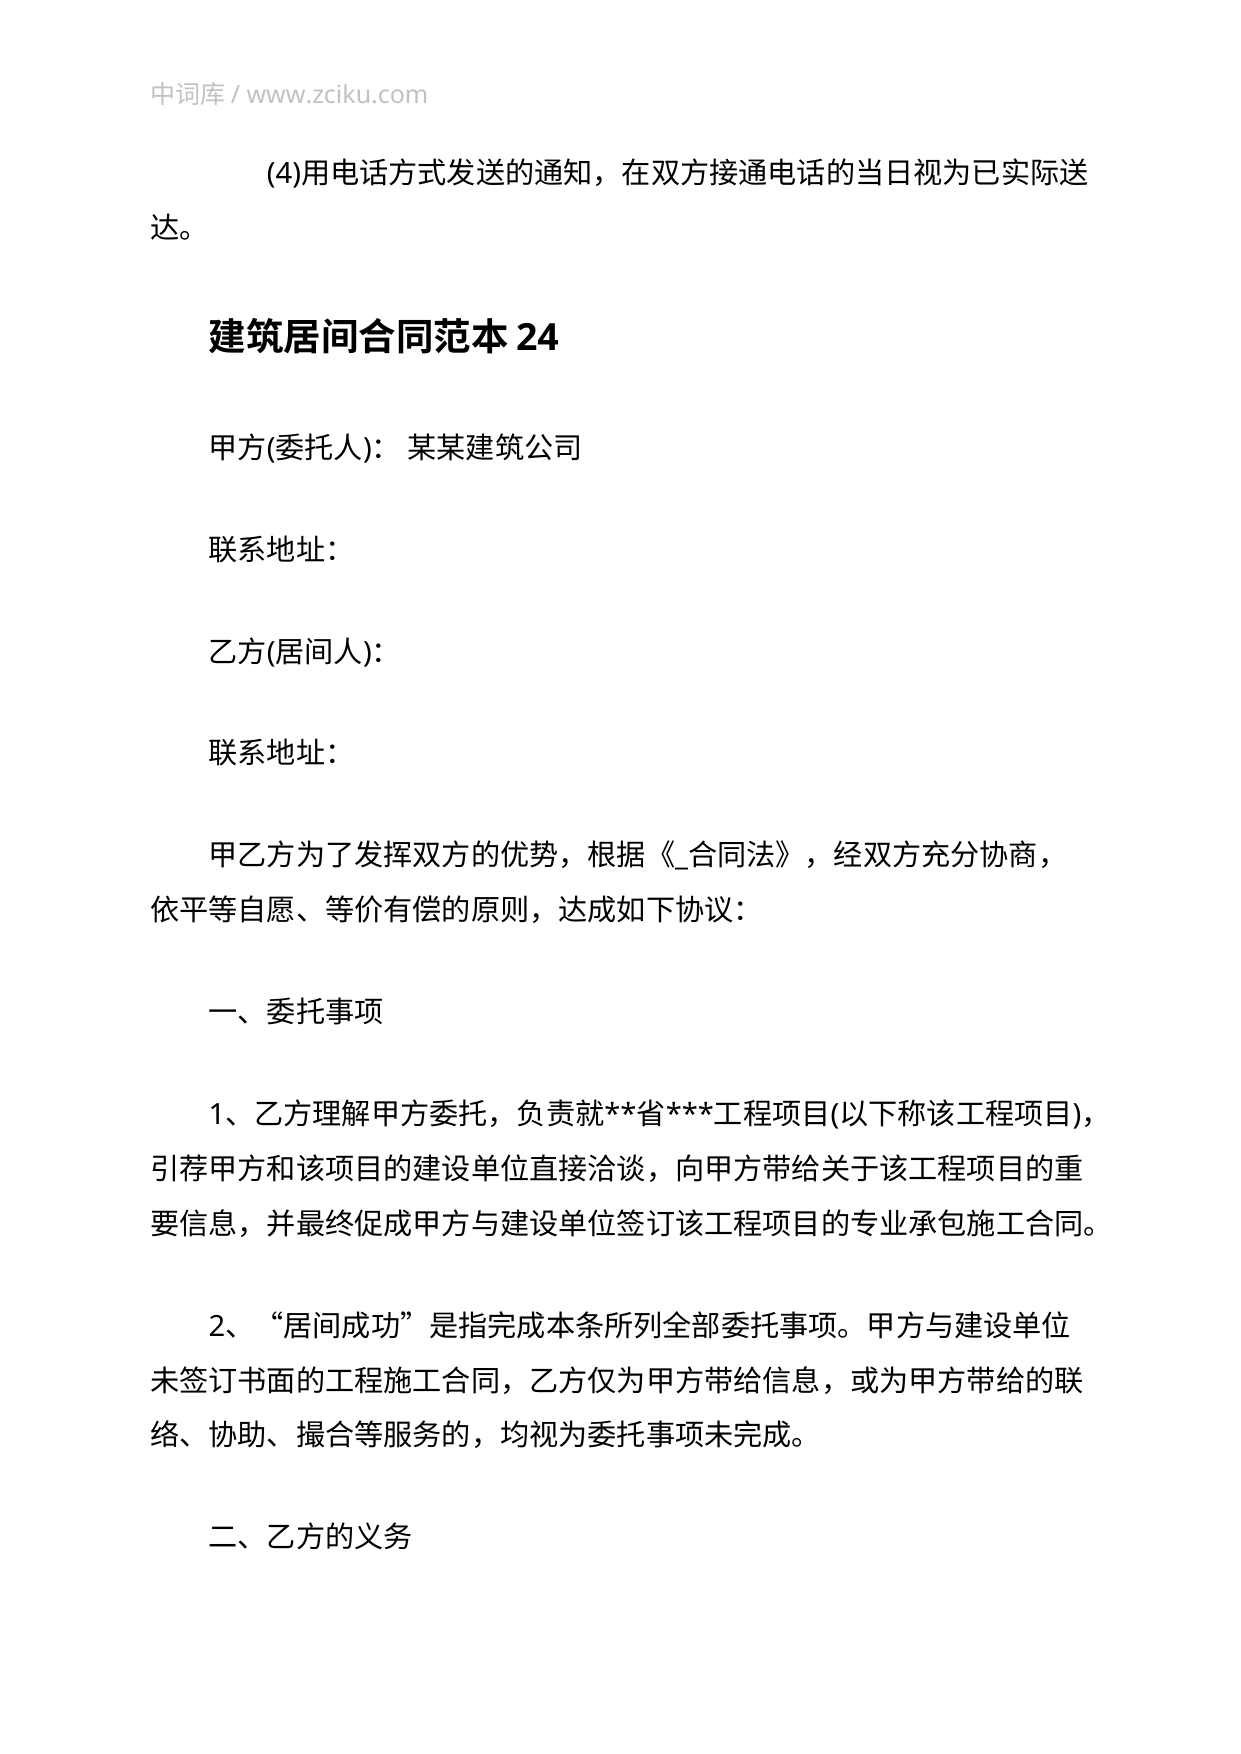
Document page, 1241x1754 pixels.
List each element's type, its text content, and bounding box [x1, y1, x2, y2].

text 二、乙方的义务 [150, 1514, 1090, 1556]
text 甲乙方为了发挥双方的优势，根据《_合同法》，经双方充分协商，依平等自愿、等价有偿的原则，达成如下协议： [150, 832, 1090, 929]
text 甲方(委托人)： 某某建筑公司 [150, 424, 1090, 467]
text 建筑居间合同范本24 [150, 307, 1090, 361]
text 一、委托事项 [150, 989, 1090, 1031]
text 联系地址： [150, 730, 1090, 772]
text 乙方(居间人)： [150, 628, 1090, 671]
text 联系地址： [150, 526, 1090, 569]
text 2、“居间成功”是指完成本条所列全部委托事项。甲方与建设单位未签订书面的工程施工合同，乙方仅为甲方带给信息，或为甲方带给的联络、协助、撮合等服务的，均视为委托事项未完成。 [150, 1302, 1090, 1454]
text (4)用电话方式发送的通知，在双方接通电话的当日视为已实际送达。 [150, 150, 1090, 247]
text 1、乙方理解甲方委托，负责就**省***工程项目(以下称该工程项目)，引荐甲方和该项目的建设单位直接洽谈，向甲方带给关于该工程项目的重要信息，并最终促成甲方与建设单位签订该工程项目的专业承包施工合同。 [150, 1090, 1090, 1243]
